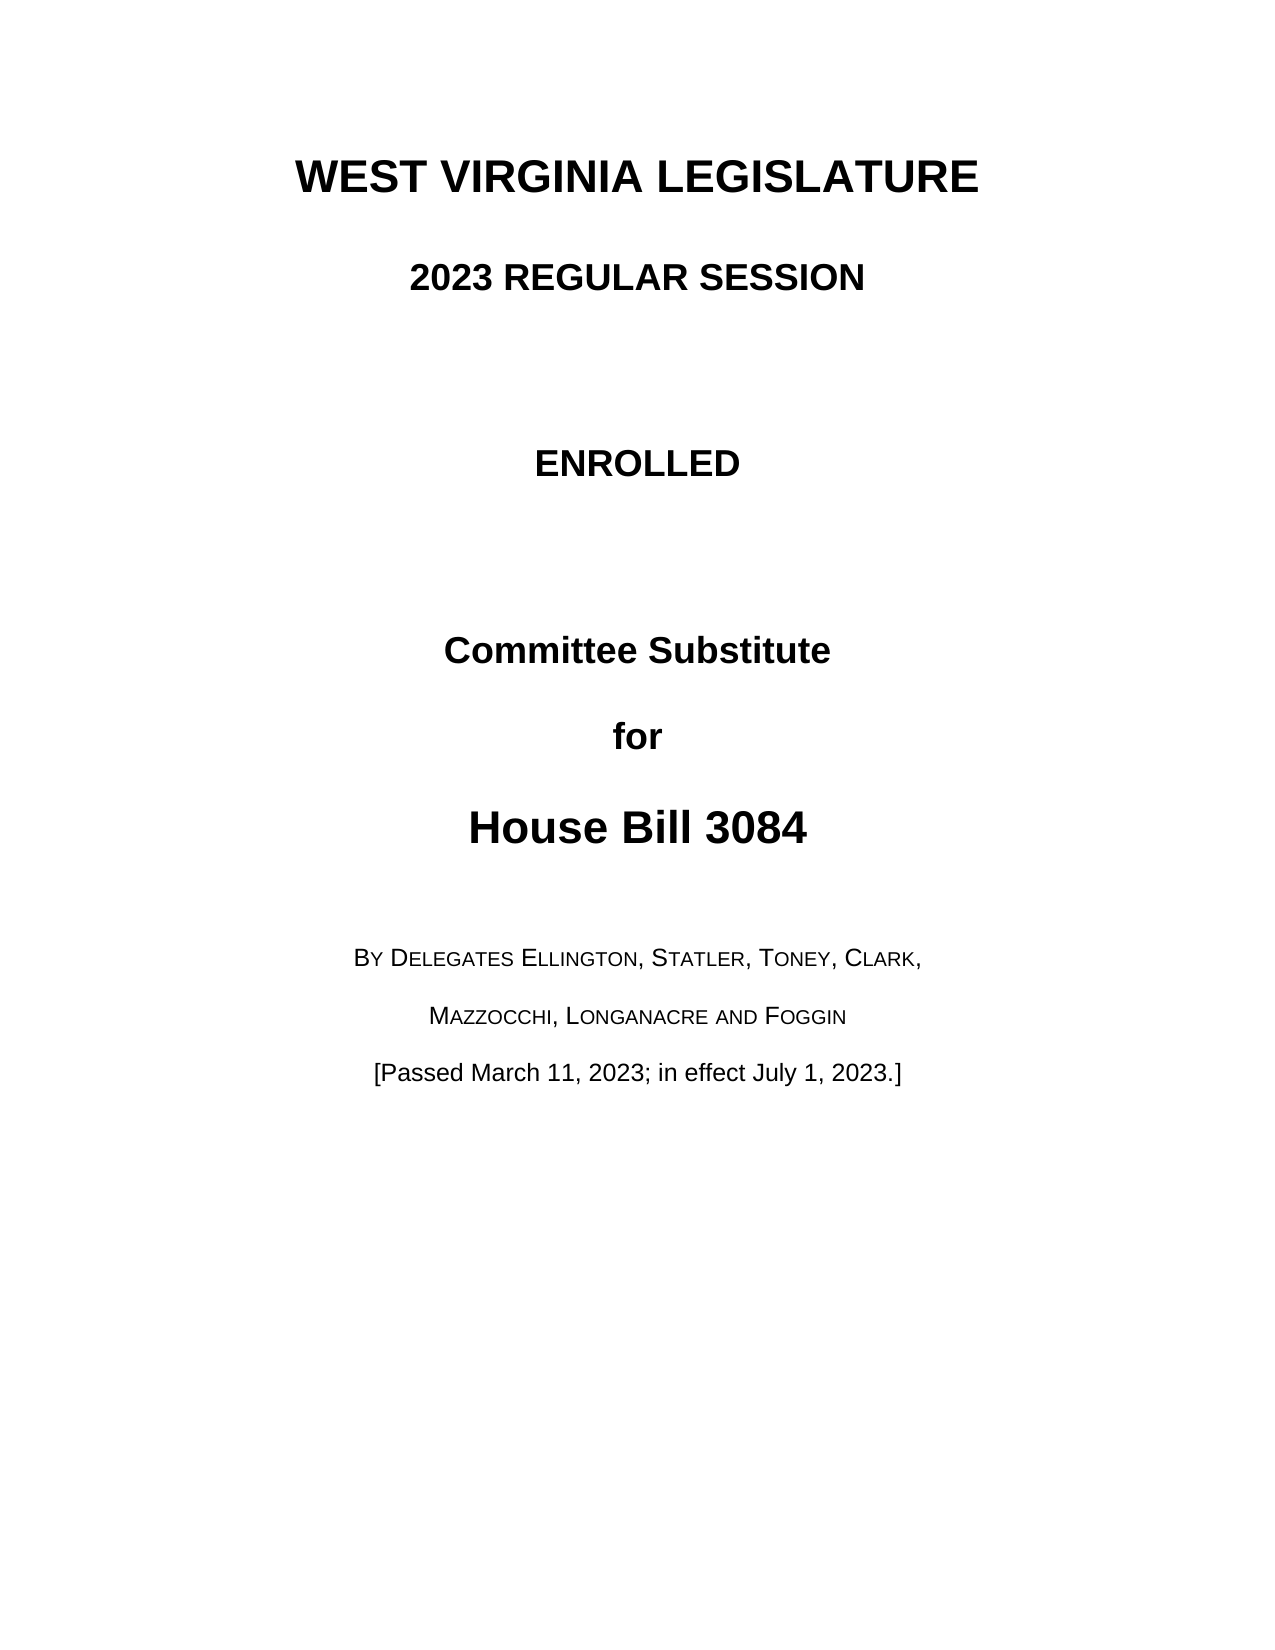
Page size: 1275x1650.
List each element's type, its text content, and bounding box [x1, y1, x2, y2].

text [] [337, 1058, 937, 1087]
text By Delegates Ellington, Statler, Toney, Clark, Mazzocchi, Longanacre and Foggin [337, 943, 937, 1029]
title WEST virginia legislature [150, 150, 1125, 203]
text Bill [150, 800, 1125, 853]
title for [150, 714, 1125, 757]
title ENROLLED [150, 442, 1125, 485]
title 2023 regular session [150, 255, 1125, 298]
